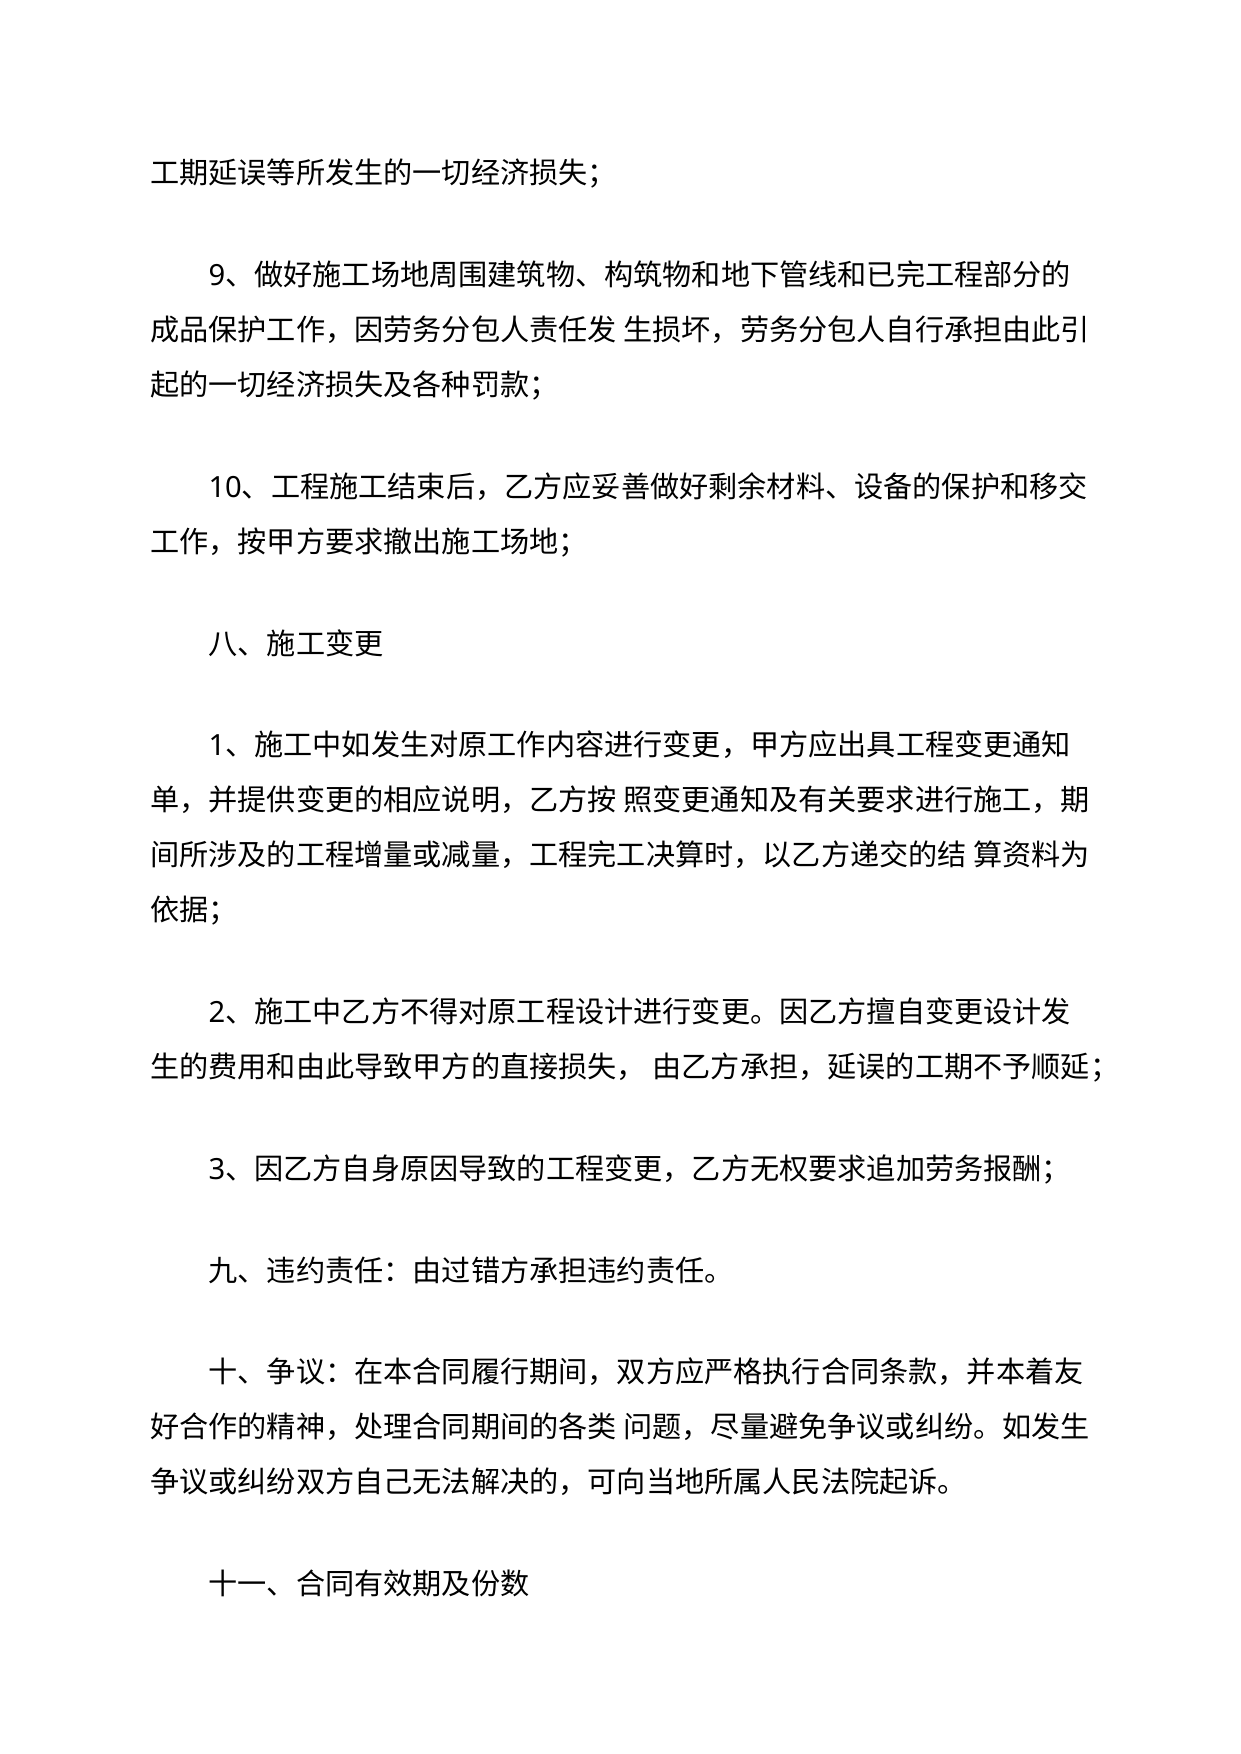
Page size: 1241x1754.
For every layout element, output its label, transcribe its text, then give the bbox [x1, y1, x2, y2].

text 八、施工变更 [150, 620, 1090, 662]
text 1、施工中如发生对原工作内容进行变更，甲方应出具工程变更通知单，并提供变更的相应说明，乙方按 照变更通知及有关要求进行施工，期间所涉及的工程增量或减量，工程完工决算时，以乙方递交的结 算资料为依据； [150, 722, 1090, 929]
text 十、争议：在本合同履行期间，双方应严格执行合同条款，并本着友好合作的精神，处理合同期间的各类 问题，尽量避免争议或纠纷。如发生争议或纠纷双方自己无法解决的，可向当地所属人民法院起诉。 [150, 1349, 1090, 1501]
text 10、工程施工结束后，乙方应妥善做好剩余材料、设备的保护和移交工作，按甲方要求撤出施工场地； [150, 463, 1090, 561]
text 3、因乙方自身原因导致的工程变更，乙方无权要求追加劳务报酬； [150, 1145, 1090, 1188]
text 九、违约责任：由过错方承担违约责任。 [150, 1247, 1090, 1289]
text 十一、合同有效期及份数 [150, 1561, 1090, 1603]
text 2、施工中乙方不得对原工程设计进行变更。因乙方擅自变更设计发生的费用和由此导致甲方的直接损失， 由乙方承担，延误的工期不予顺延； [150, 988, 1090, 1086]
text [150, 150, 1090, 192]
text 9、做好施工场地周围建筑物、构筑物和地下管线和已完工程部分的成品保护工作，因劳务分包人责任发 生损坏，劳务分包人自行承担由此引起的一切经济损失及各种罚款； [150, 252, 1090, 404]
